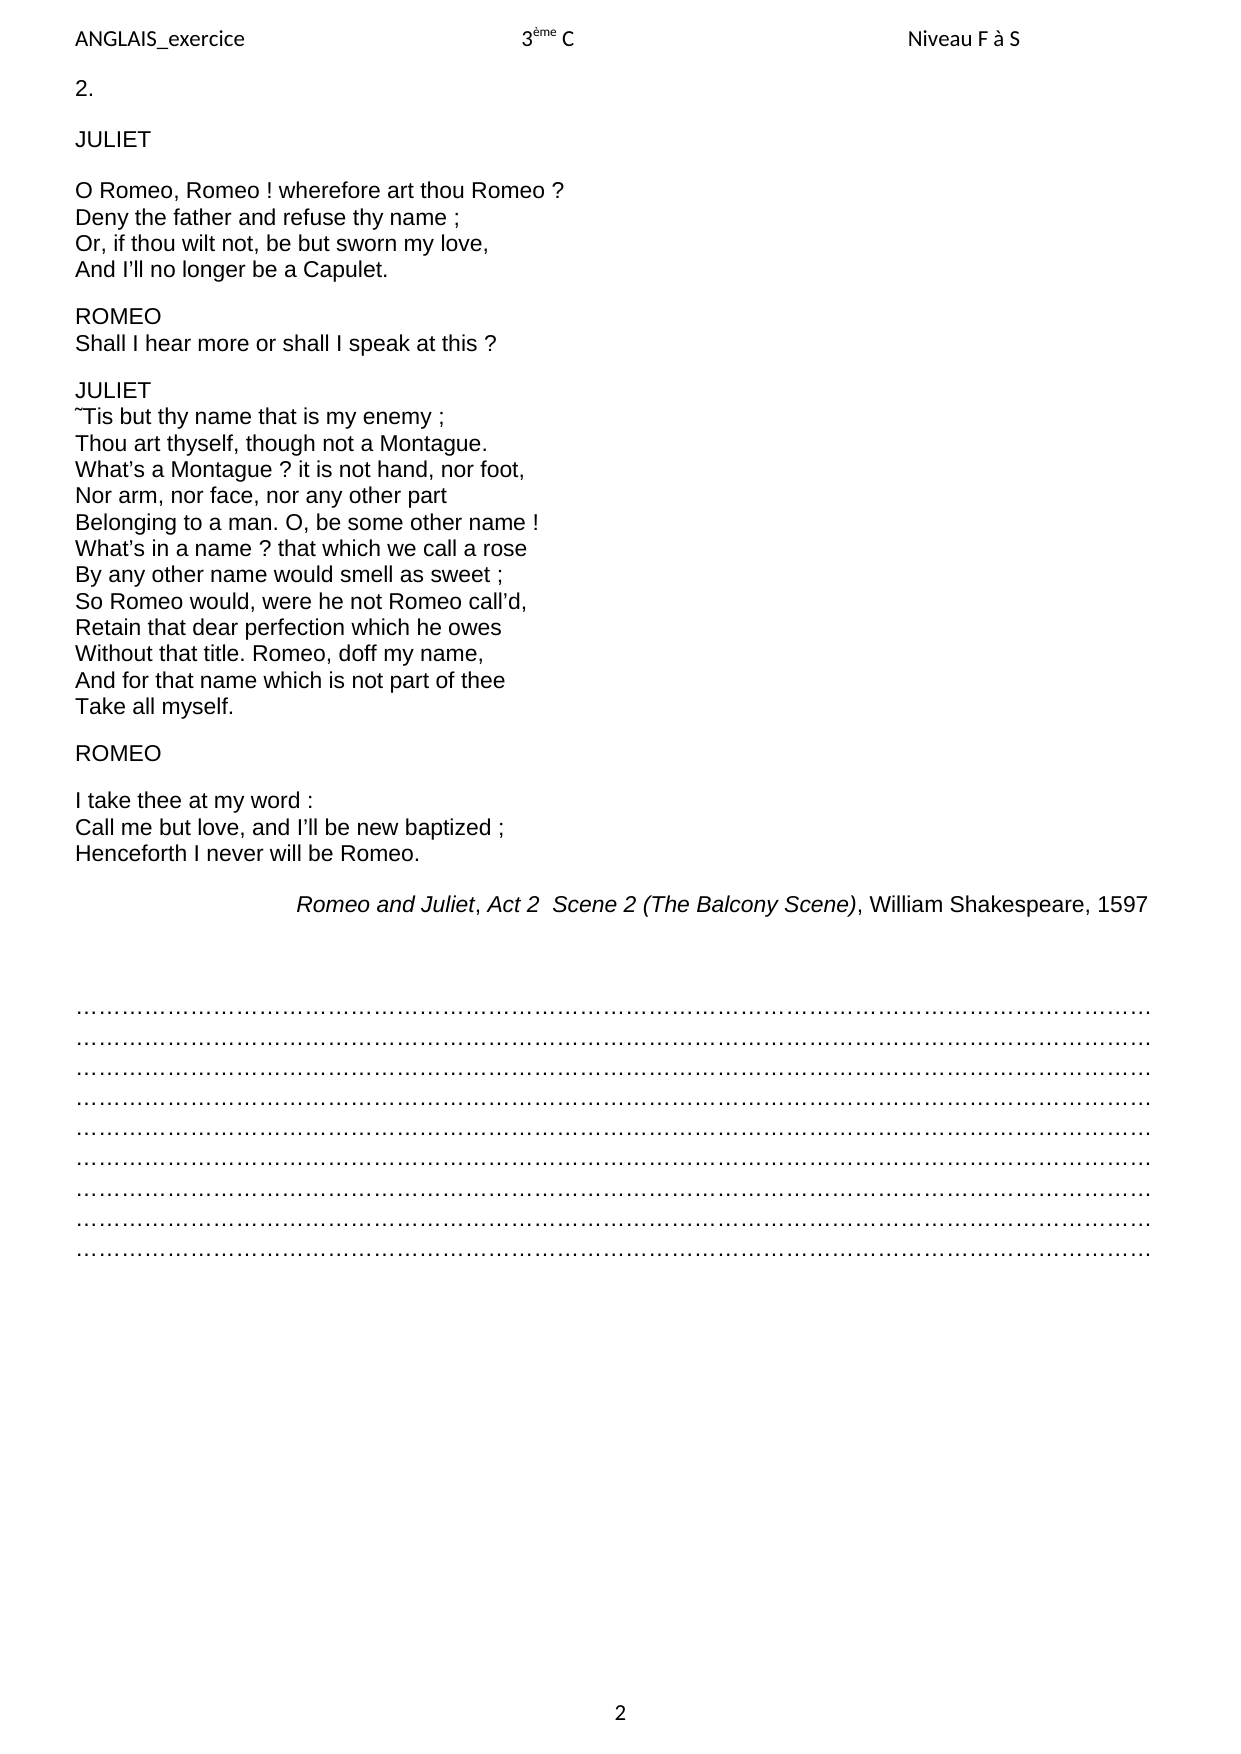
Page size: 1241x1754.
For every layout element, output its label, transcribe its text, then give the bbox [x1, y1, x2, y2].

text 2. [75, 75, 1165, 101]
text Henceforth I never will be Romeo. [75, 840, 1165, 867]
text What’s in a name ? that which we call a rose [75, 535, 1165, 561]
text And I’ll no longer be a Capulet. [75, 256, 1165, 282]
text And for that name which is not part of thee [75, 667, 1165, 693]
text ROMEO [75, 740, 1165, 767]
text Nor arm, nor face, nor any other part [75, 482, 1165, 509]
text Shall I hear more or shall I speak at this ? [75, 330, 1165, 356]
text ˜Tis but thy name that is my enemy ; [75, 403, 1165, 429]
text Call me but love, and I’ll be new baptized ; [75, 814, 1165, 840]
text Retain that dear perfection which he owes [75, 614, 1165, 640]
text Romeo and Juliet, Act 2 Scene 2 (The Balcony Scene), William Shakespeare, 1597 [296, 891, 1165, 918]
text ROMEO [75, 303, 1165, 330]
text ……………………………………………………………………………………………………………………………………………………………………………………………………………………………………………………………………………………………………………………………………………………………………………………………………………………………………………………………………………………………………………………………………………………………………………………………………………………………………………………………………………………………………………………………………………………………………………………………………………………………………………………………………………………………………………………………………………………………………………………………………………………………………………………………………………………………………………………………………………………………………… [75, 993, 1165, 1261]
text Belonging to a man. O, be some other name ! [75, 509, 1165, 535]
text JULIET [75, 377, 1165, 403]
text So Romeo would, were he not Romeo call’d, [75, 588, 1165, 614]
text Take all myself. [75, 693, 1165, 719]
text O Romeo, Romeo ! wherefore art thou Romeo ? [75, 177, 1165, 203]
text Deny the father and refuse thy name ; [75, 203, 1165, 230]
text JULIET [75, 126, 1165, 152]
text What’s a Montague ? it is not hand, nor foot, [75, 456, 1165, 482]
text Or, if thou wilt not, be but sworn my love, [75, 230, 1165, 256]
text I take thee at my word : [75, 787, 1165, 814]
text Without that title. Romeo, doff my name, [75, 640, 1165, 667]
text By any other name would smell as sweet ; [75, 561, 1165, 588]
text Thou art thyself, though not a Montague. [75, 429, 1165, 456]
